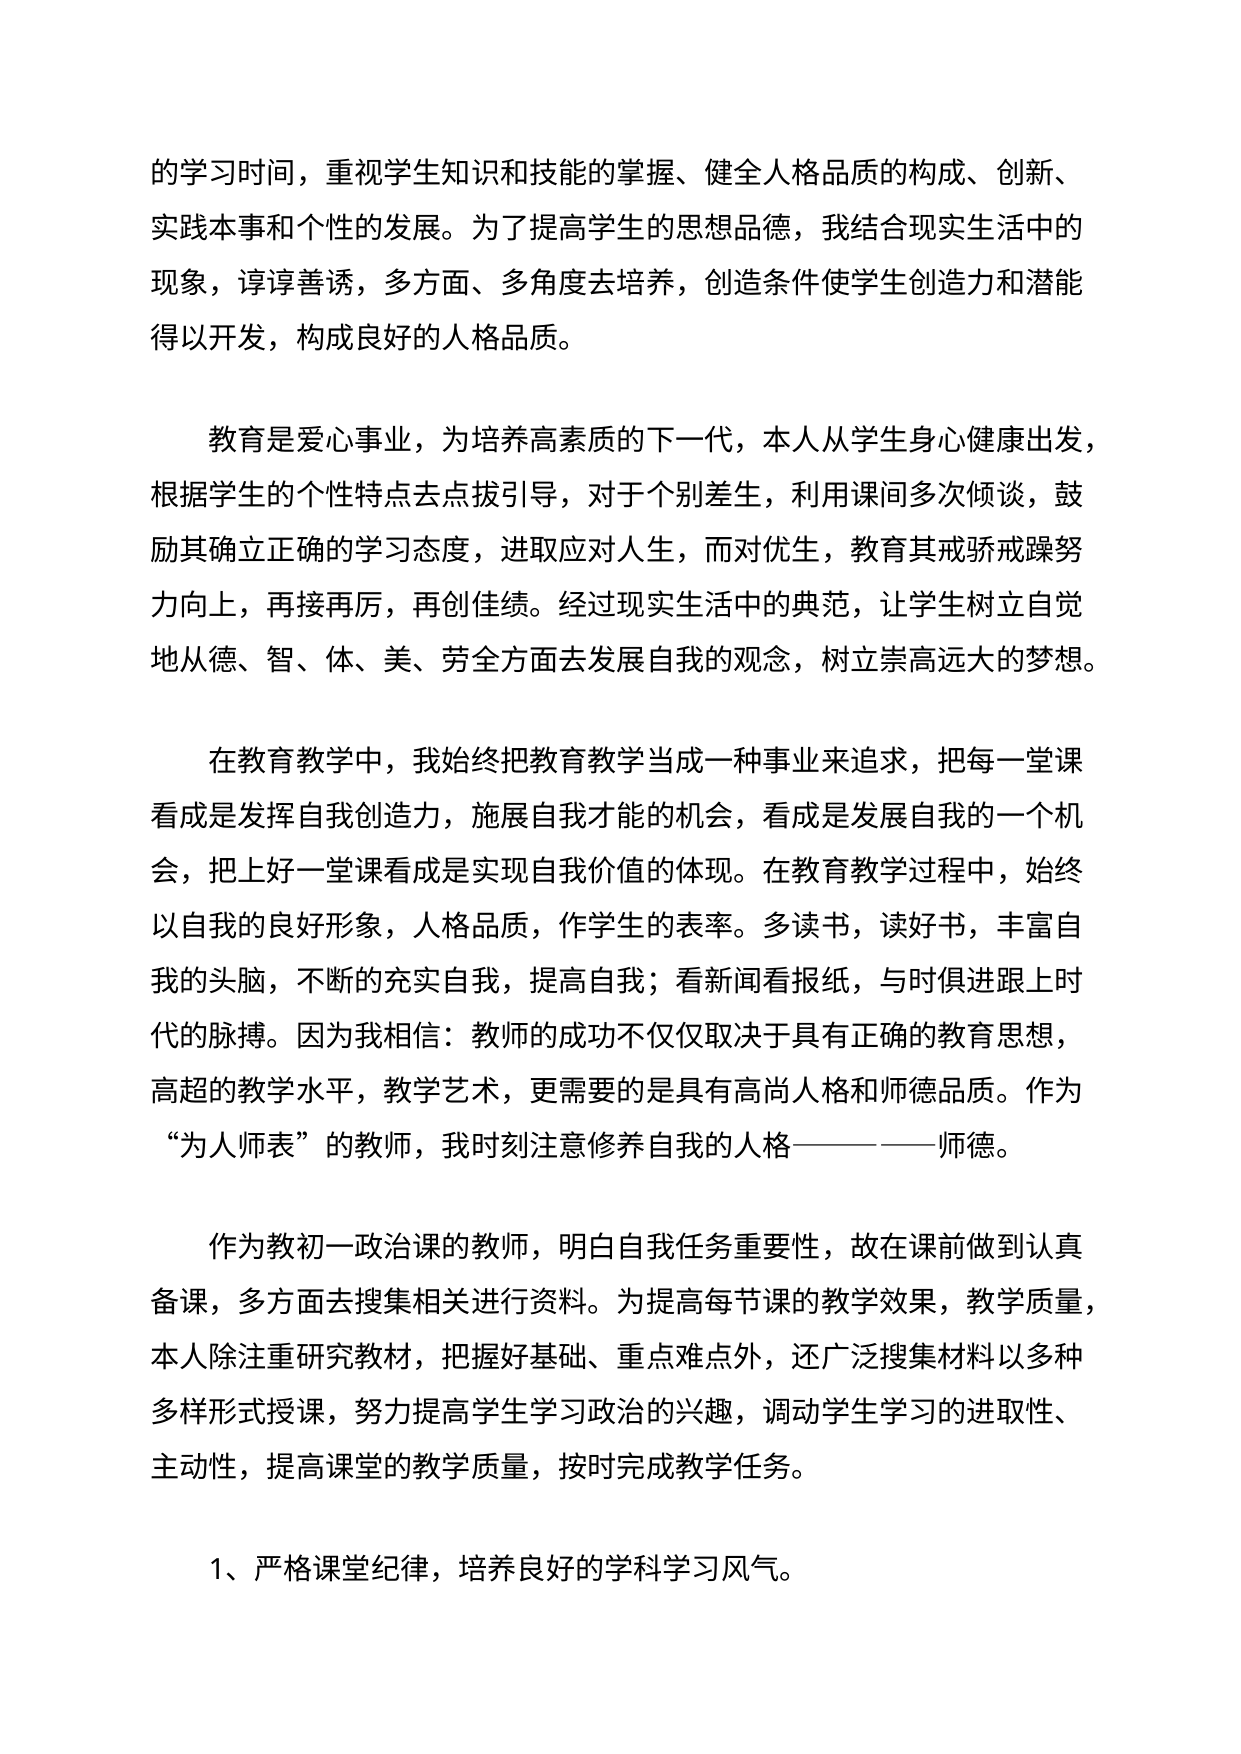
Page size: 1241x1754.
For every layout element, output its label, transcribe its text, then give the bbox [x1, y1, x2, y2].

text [150, 150, 1090, 357]
text 在教育教学中，我始终把教育教学当成一种事业来追求，把每一堂课看成是发挥自我创造力，施展自我才能的机会，看成是发展自我的一个机会，把上好一堂课看成是实现自我价值的体现。在教育教学过程中，始终以自我的良好形象，人格品质，作学生的表率。多读书，读好书，丰富自我的头脑，不断的充实自我，提高自我；看新闻看报纸，与时俱进跟上时代的脉搏。因为我相信：教师的成功不仅仅取决于具有正确的教育思想，高超的教学水平，教学艺术，更需要的是具有高尚人格和师德品质。作为“为人师表”的教师，我时刻注意修养自我的人格―――――师德。 [150, 738, 1090, 1164]
text 1、严格课堂纪律，培养良好的学科学习风气。 [150, 1545, 1090, 1588]
text 教育是爱心事业，为培养高素质的下一代，本人从学生身心健康出发，根据学生的个性特点去点拔引导，对于个别差生，利用课间多次倾谈，鼓励其确立正确的学习态度，进取应对人生，而对优生，教育其戒骄戒躁努力向上，再接再厉，再创佳绩。经过现实生活中的典范，让学生树立自觉地从德、智、体、美、劳全方面去发展自我的观念，树立崇高远大的梦想。 [150, 416, 1090, 678]
text 作为教初一政治课的教师，明白自我任务重要性，故在课前做到认真备课，多方面去搜集相关进行资料。为提高每节课的教学效果，教学质量，本人除注重研究教材，把握好基础、重点难点外，还广泛搜集材料以多种多样形式授课，努力提高学生学习政治的兴趣，调动学生学习的进取性、主动性，提高课堂的教学质量，按时完成教学任务。 [150, 1224, 1090, 1486]
